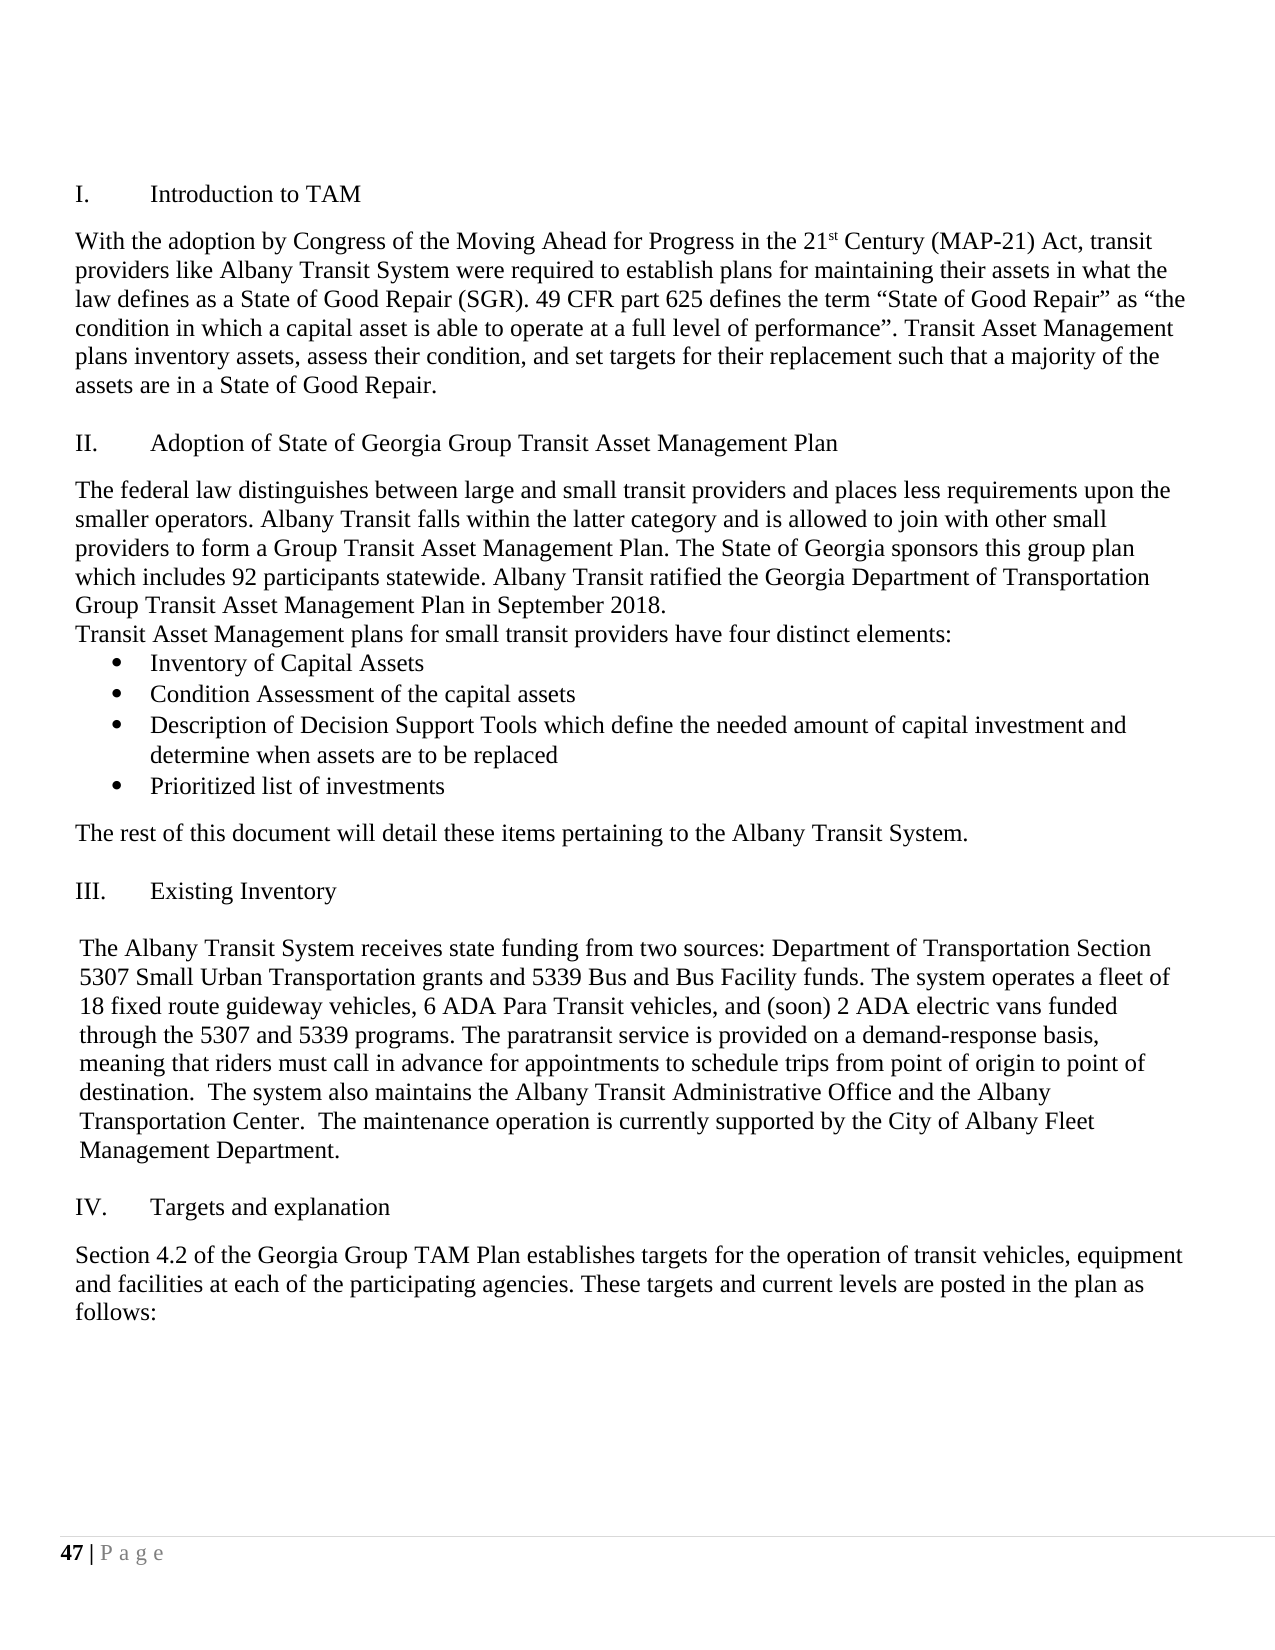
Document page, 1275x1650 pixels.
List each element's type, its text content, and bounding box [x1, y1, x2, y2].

list Adoption of State of Georgia Group Transit Asset Management Plan [75, 428, 1275, 456]
list Prioritized list of investments [112, 771, 1275, 800]
text With the adoption by Congress of the Moving Ahead for Progress in the 21st Century (MAP-21) Act, transit providers like Albany Transit System were required to establish plans for maintaining their assets in what the law defines as a State of Good Repair (SGR). 49 CFR part 625 defines the term “State of Good Repair” as “the condition in which a capital asset is able to operate at a full level of performance”. Transit Asset Management plans inventory assets, assess their condition, and set targets for their replacement such that a majority of the assets are in a State of Good Repair. [75, 226, 1188, 399]
list Existing Inventory [75, 876, 1275, 905]
text The rest of this document will detail these items pertaining to the Albany Transit System. [75, 818, 1275, 847]
list Condition Assessment of the capital assets [112, 679, 1275, 708]
list Description of Decision Support Tools which define the needed amount of capital investment and determine when assets are to be replaced [112, 710, 1127, 769]
text Section 4.2 of the Georgia Group TAM Plan establishes targets for the operation of transit vehicles, equipment and facilities at each of the participating agencies. These targets and current levels are posted in the plan as follows: [75, 1240, 1185, 1326]
list Targets and explanation [75, 1192, 1275, 1221]
text The Albany Transit System receives state funding from two sources: Department of Transportation Section 5307 Small Urban Transportation grants and 5339 Bus and Bus Facility funds. The system operates a fleet of 18 fixed route guideway vehicles, 6 ADA Para Transit vehicles, and (soon) 2 ADA electric vans funded through the 5307 and 5339 programs. The paratransit service is provided on a demand-response basis, meaning that riders must call in advance for appointments to schedule trips from point of origin to point of destination. The system also maintains the Albany Transit Administrative Office and the Albany Transportation Center. The maintenance operation is currently supported by the City of Albany Fleet Management Department. [79, 933, 1185, 1163]
list Inventory of Capital Assets [112, 648, 1275, 677]
list Introduction to TAM [75, 179, 1275, 208]
text The federal law distinguishes between large and small transit providers and places less requirements upon the smaller operators. Albany Transit falls within the latter category and is allowed to join with other small providers to form a Group Transit Asset Management Plan. The State of Georgia sponsors this group plan which includes 92 participants statewide. Albany Transit ratified the Georgia Department of Transportation Group Transit Asset Management Plan in September 2018. [75, 475, 1173, 619]
text Transit Asset Management plans for small transit providers have four distinct elements: [75, 619, 1275, 648]
